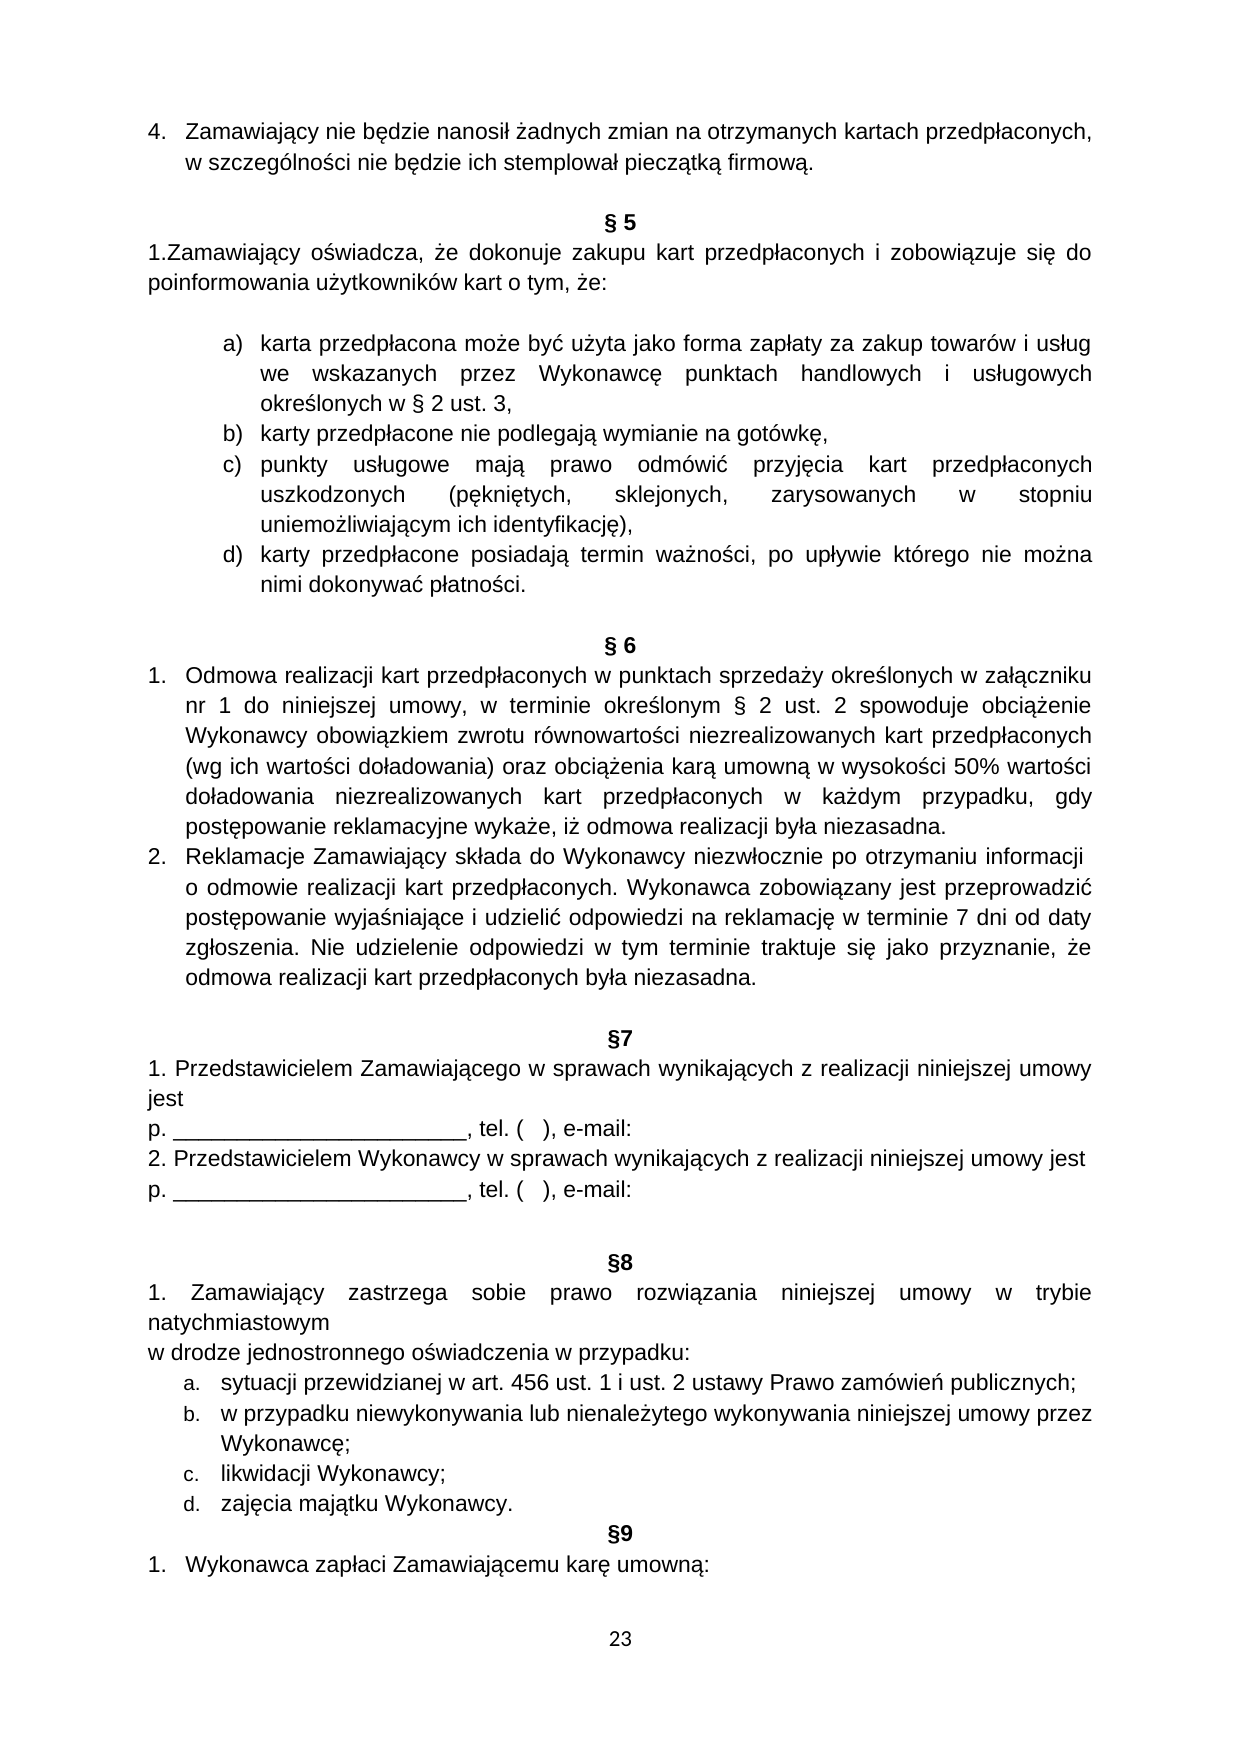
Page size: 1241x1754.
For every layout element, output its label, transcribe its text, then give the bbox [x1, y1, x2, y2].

list Odmowa realizacji kart przedpłaconych w punktach sprzedaży określonych w załączniku nr 1 do niniejszej umowy, w terminie określonym § 2 ust. 2 spowoduje obciążenie Wykonawcy obowiązkiem zwrotu równowartości niezrealizowanych kart przedpłaconych (wg ich wartości doładowania) oraz obciążenia karą umowną w wysokości 50% wartości doładowania niezrealizowanych kart przedpłaconych w każdym przypadku, gdy postępowanie reklamacyjne wykaże, iż odmowa realizacji była niezasadna. [148, 662, 1093, 839]
list Zamawiający nie będzie nanosił żadnych zmian na otrzymanych kartach przedpłaconych, w szczególności nie będzie ich stemplował pieczątką firmową. [148, 118, 1093, 175]
text 1. Przedstawicielem Zamawiającego w sprawach wynikających z realizacji niniejszej umowy jest p. _______________________, tel. ( ), e-mail: [148, 1055, 1093, 1141]
list karta przedpłacona może być użyta jako forma zapłaty za zakup towarów i usług we wskazanych przez Wykonawcę punktach handlowych i usługowych określonych w § 2 ust. 3, [223, 330, 1093, 416]
list Reklamacje Zamawiający składa do Wykonawcy niezwłocznie po otrzymaniu informacji o odmowie realizacji kart przedpłaconych. Wykonawca zobowiązany jest przeprowadzić postępowanie wyjaśniające i udzielić odpowiedzi na reklamację w terminie 7 dni od daty zgłoszenia. Nie udzielenie odpowiedzi w tym terminie traktuje się jako przyznanie, że odmowa realizacji kart przedpłaconych była niezasadna. [148, 843, 1093, 990]
list w przypadku niewykonywania lub nienależytego wykonywania niniejszej umowy przez Wykonawcę; [183, 1399, 1093, 1456]
text § 6 [148, 632, 1093, 658]
list punkty usługowe mają prawo odmówić przyjęcia kart przedpłaconych uszkodzonych (pękniętych, sklejonych, zarysowanych w stopniu uniemożliwiającym ich identyfikację), [223, 451, 1093, 537]
list karty przedpłacone nie podlegają wymianie na gotówkę, [223, 420, 1093, 447]
list Wykonawca zapłaci Zamawiającemu karę umowną: [148, 1551, 1093, 1577]
text §7 [148, 1024, 1093, 1051]
text §8 [148, 1248, 1093, 1275]
text § 5 [148, 209, 1093, 235]
text 1. Zamawiający zastrzega sobie prawo rozwiązania niniejszej umowy w trybie natychmiastowym w drodze jednostronnego oświadczenia w przypadku: [148, 1279, 1093, 1365]
text §9 [148, 1520, 1093, 1547]
list karty przedpłacone posiadają termin ważności, po upływie którego nie można nimi dokonywać płatności. [223, 541, 1093, 598]
list sytuacji przewidzianej w art. 456 ust. 1 i ust. 2 ustawy Prawo zamówień publicznych; [183, 1369, 1093, 1396]
list likwidacji Wykonawcy; [183, 1460, 1093, 1486]
list zajęcia majątku Wykonawcy. [183, 1490, 1093, 1516]
text 1.Zamawiający oświadcza, że dokonuje zakupu kart przedpłaconych i zobowiązuje się do poinformowania użytkowników kart o tym, że: [148, 239, 1093, 296]
text 2. Przedstawicielem Wykonawcy w sprawach wynikających z realizacji niniejszej umowy jest p. _______________________, tel. ( ), e-mail: [148, 1145, 1093, 1202]
